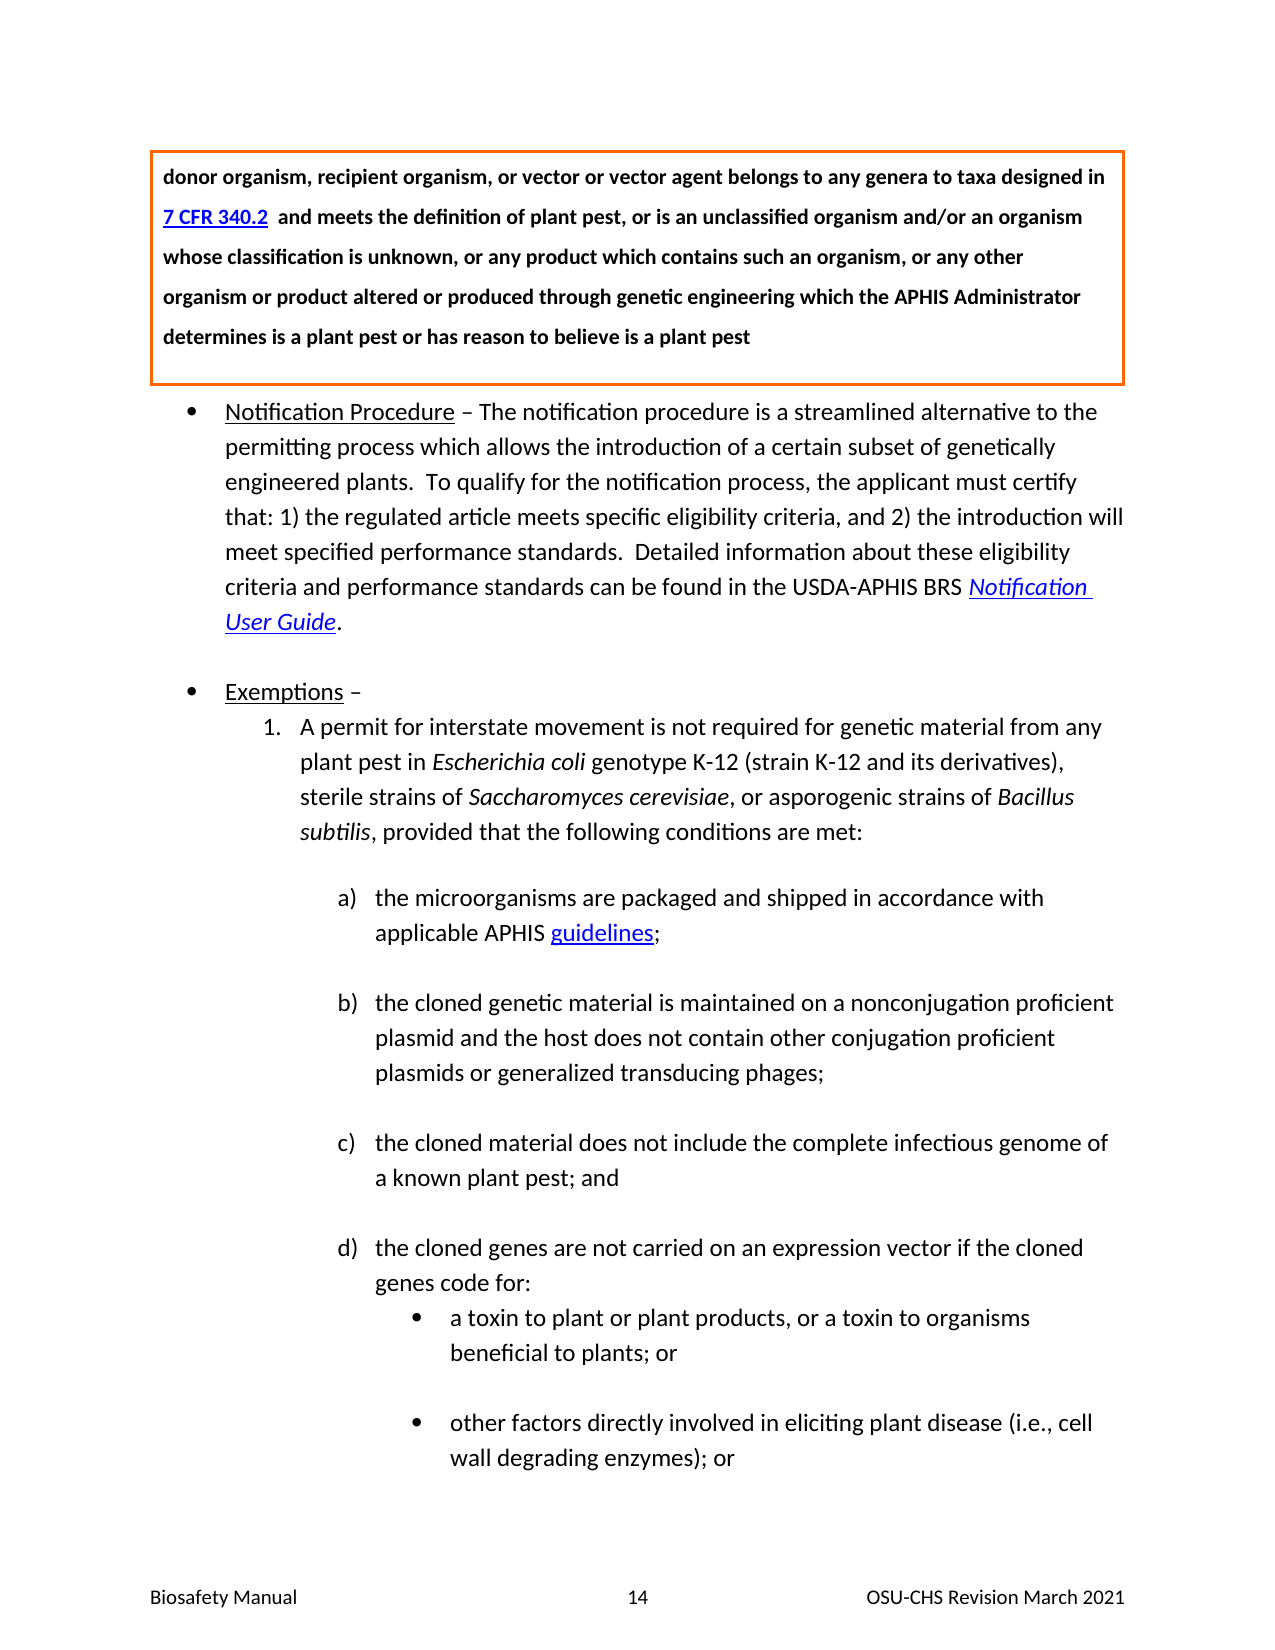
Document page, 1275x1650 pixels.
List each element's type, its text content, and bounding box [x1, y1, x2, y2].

list the microorganisms are packaged and shipped in accordance with applicable APHIS guidelines; [337, 882, 1125, 948]
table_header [153, 153, 1122, 383]
list a toxin to plant or plant products, or a toxin to organisms beneficial to plants; or [412, 1302, 1125, 1368]
list other factors directly involved in eliciting plant disease (i.e., cell wall degrading enzymes); or [412, 1407, 1125, 1473]
list Notification Procedure – The notification procedure is a streamlined alternative to the permitting process which allows the introduction of a certain subset of genetically engineered plants. To qualify for the notification process, the applicant must certify that: 1) the regulated article meets specific eligibility criteria, and 2) the introduction will meet specified performance standards. Detailed information about these eligibility criteria and performance standards can be found in the USDA-APHIS BRS Notification User Guide. [187, 397, 1125, 637]
list the cloned genetic material is maintained on a nonconjugation proficient plasmid and the host does not contain other conjugation proficient plasmids or generalized transducing phages; [337, 987, 1125, 1088]
list Exemptions – [187, 677, 1125, 707]
list the cloned material does not include the complete infectious genome of a known plant pest; and [337, 1127, 1125, 1193]
list the cloned genes are not carried on an expression vector if the cloned genes code for: [337, 1232, 1125, 1298]
list A permit for interstate movement is not required for genetic material from any plant pest in Escherichia coli genotype K-12 (strain K-12 and its derivatives), sterile strains of Saccharomyces cerevisiae, or asporogenic strains of Bacillus subtilis, provided that the following conditions are met: [262, 712, 1125, 847]
